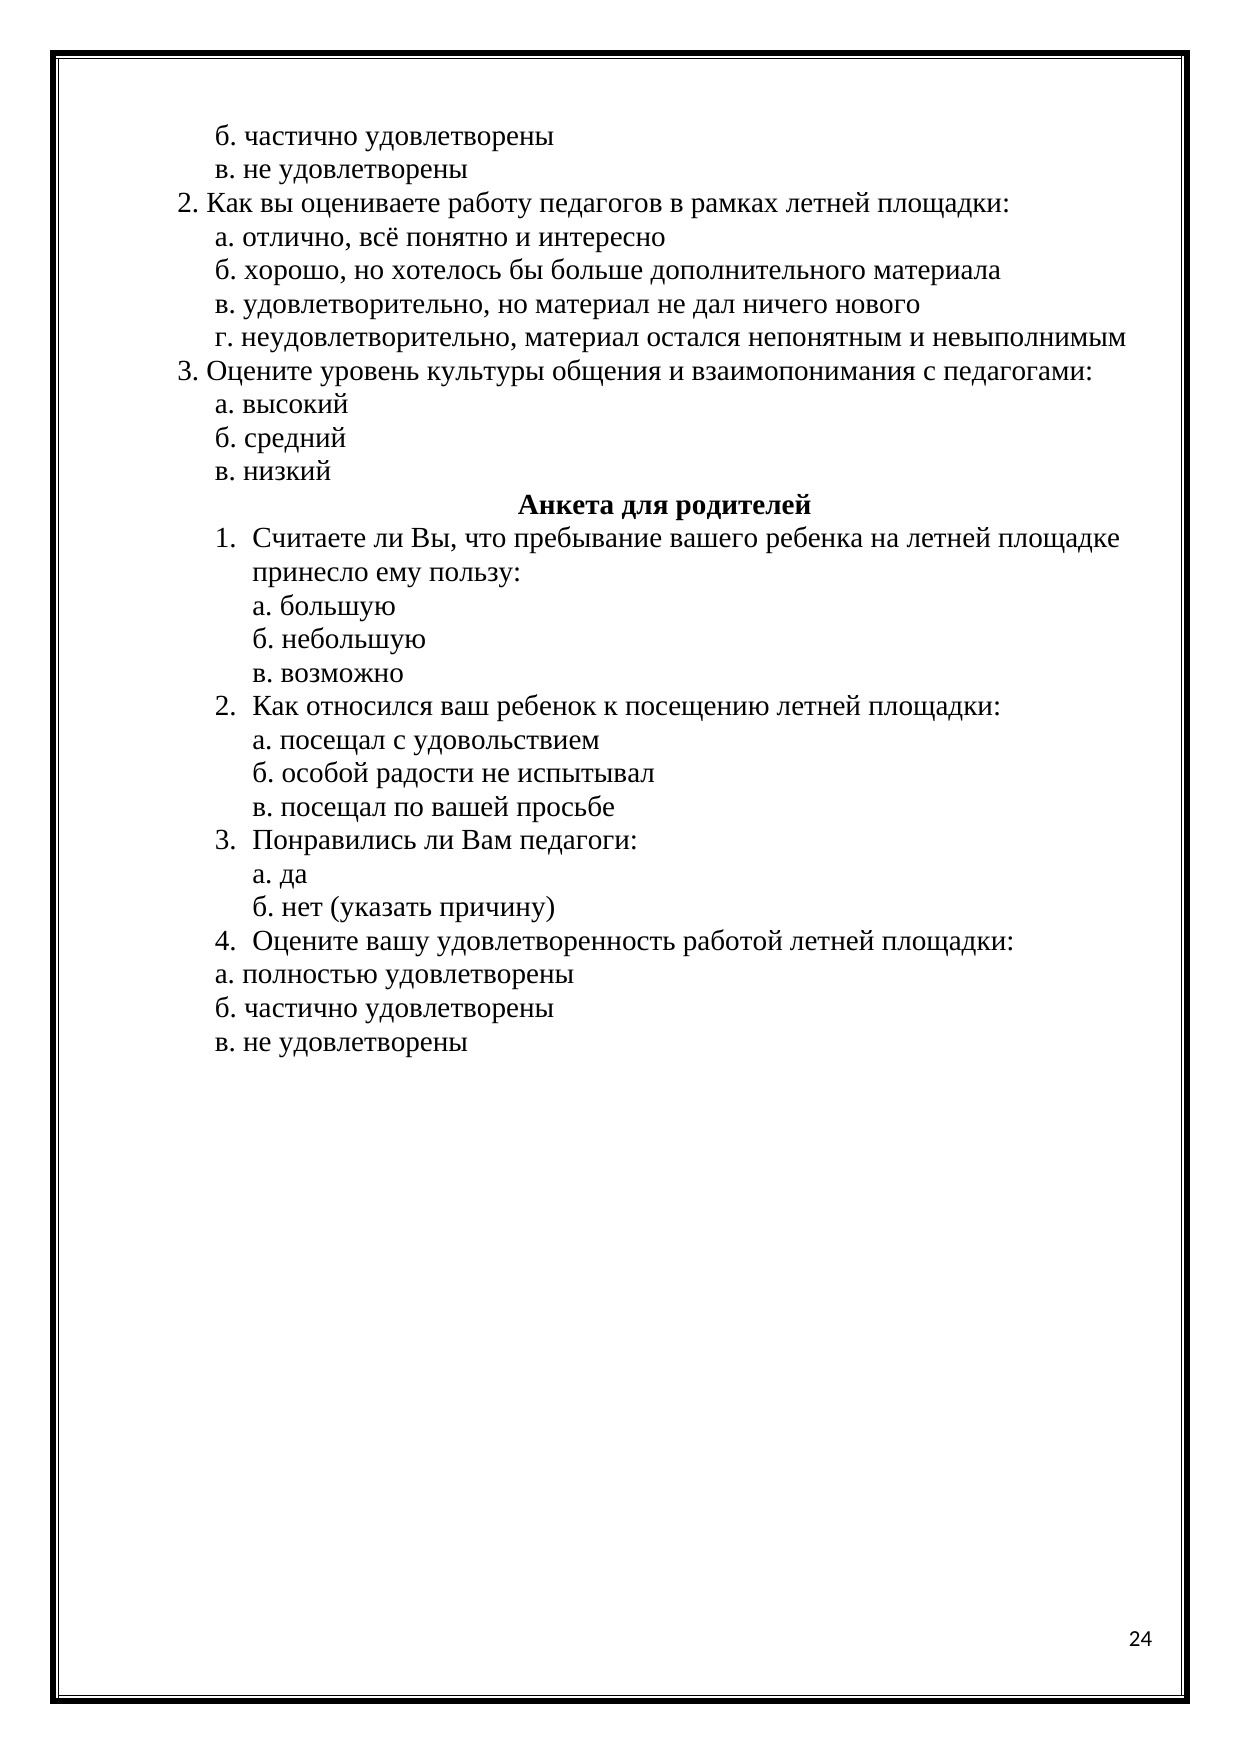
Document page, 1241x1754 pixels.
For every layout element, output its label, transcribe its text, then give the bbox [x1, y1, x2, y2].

text в. возможно [252, 655, 1152, 688]
text Анкета для родителей [177, 487, 1152, 521]
text в. посещал по вашей просьбе [252, 789, 1152, 822]
text а. посещал с удовольствием [252, 722, 1152, 755]
list Оцените вашу удовлетворенность работой летней площадки: [214, 923, 1152, 957]
text 3. Оцените уровень культуры общения и взаимопонимания с педагогами: [177, 353, 1152, 386]
text в. низкий [214, 453, 1152, 487]
text в. удовлетворительно, но материал не дал ничего нового [214, 286, 1152, 319]
text б. небольшую [252, 621, 1152, 655]
text б. средний [214, 420, 1152, 453]
text в. не удовлетворены [214, 1024, 1152, 1057]
text а. да [252, 856, 1152, 889]
text а. полностью удовлетворены [214, 957, 1152, 990]
text б. частично удовлетворены [214, 990, 1152, 1024]
text 2. Как вы оцениваете работу педагогов в рамках летней площадки: [177, 185, 1152, 219]
text в. не удовлетворены [214, 152, 1152, 185]
text б. особой радости не испытывал [252, 755, 1152, 789]
text б. частично удовлетворены [214, 118, 1152, 152]
text а. высокий [214, 386, 1152, 420]
text б. хорошо, но хотелось бы больше дополнительного материала [214, 252, 1152, 286]
text б. нет (указать причину) [252, 889, 1152, 923]
list Понравились ли Вам педагоги: [214, 822, 1152, 856]
list Как относился ваш ребенок к посещению летней площадки: [214, 688, 1152, 722]
text а. отлично, всё понятно и интересно [214, 219, 1152, 252]
list Считаете ли Вы, что пребывание вашего ребенка на летней площадке принесло ему пользу: [214, 521, 1152, 588]
text а. большую [252, 588, 1152, 621]
text г. неудовлетворительно, материал остался непонятным и невыполнимым [214, 319, 1152, 353]
